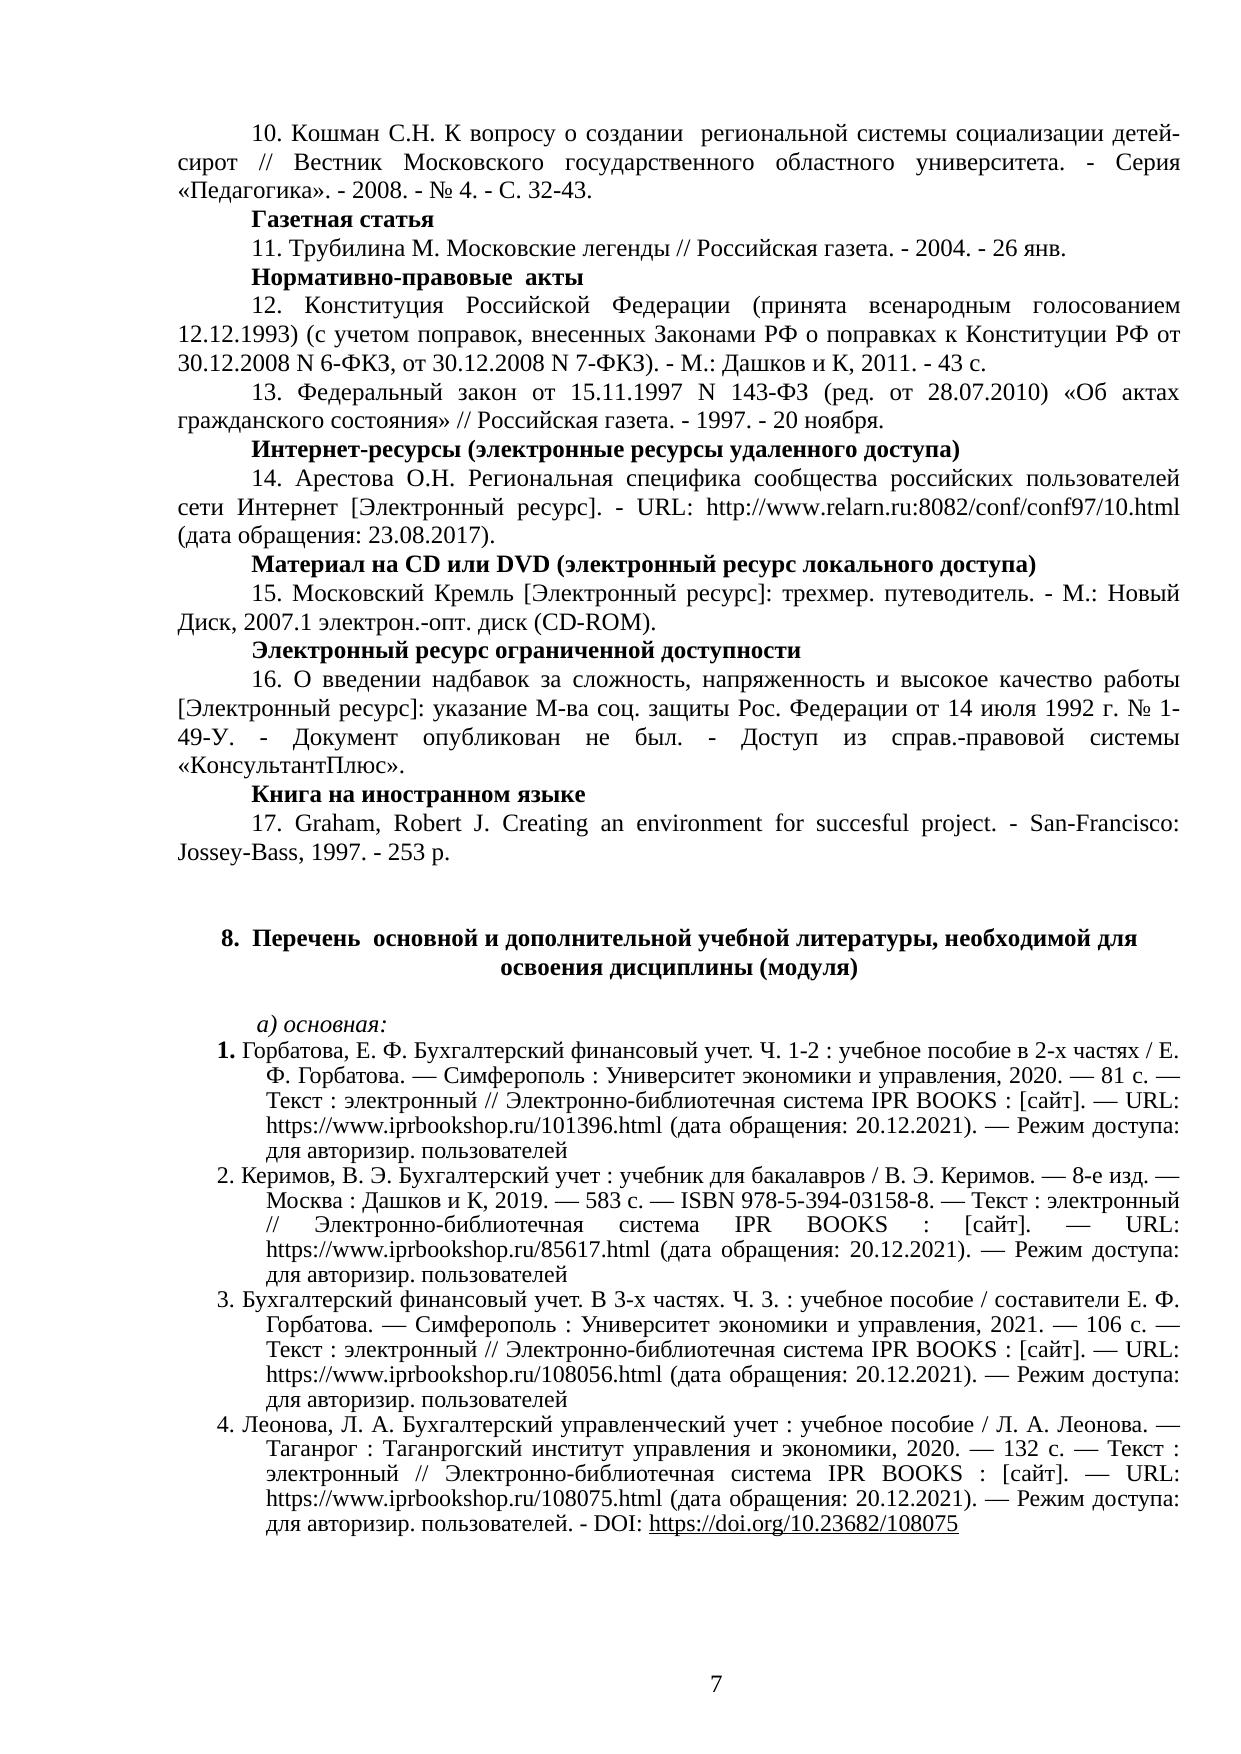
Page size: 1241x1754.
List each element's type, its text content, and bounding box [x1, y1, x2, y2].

text Материал на CD или DVD (электронный ресурс локального доступа) [177, 549, 1181, 578]
text 3. Бухгалтерский финансовый учет. В 3-х частях. Ч. 3. : учебное пособие / составители Е. Ф. Горбатова. — Симферополь : Университет экономики и управления, 2021. — 106 c. — Текст : электронный // Электронно-библиотечная система IPR BOOKS : [сайт]. — URL: https://www.iprbookshop.ru/108056.html (дата обращения: 20.12.2021). — Режим доступа: для авторизир. пользователей [217, 1288, 1181, 1412]
text Газетная статья [177, 204, 1181, 233]
text Книга на иностранном языке [177, 779, 1181, 808]
text Нормативно-правовые акты [177, 262, 1181, 291]
text 4. Леонова, Л. А. Бухгалтерский управленческий учет : учебное пособие / Л. А. Леонова. — Таганрог : Таганрогский институт управления и экономики, 2020. — 132 c. — Текст : электронный // Электронно-библиотечная система IPR BOOKS : [сайт]. — URL: https://www.iprbookshop.ru/108075.html (дата обращения: 20.12.2021). — Режим доступа: для авторизир. пользователей. - DOI: https://doi.org/10.23682/108075 [217, 1412, 1181, 1537]
text 17. Graham, Robert J. Creating an environment for succesful project. - San-Francisco: Jossey-Bass, 1997. - 253 p. [177, 808, 1181, 866]
text а) основная: [177, 1009, 1181, 1038]
text 11. Трубилина М. Московские легенды // Российская газета. - 2004. - 26 янв. [177, 233, 1181, 262]
text 1. Горбатова, Е. Ф. Бухгалтерский финансовый учет. Ч. 1-2 : учебное пособие в 2-х частях / Е. Ф. Горбатова. — Симферополь : Университет экономики и управления, 2020. — 81 c. — Текст : электронный // Электронно-библиотечная система IPR BOOKS : [сайт]. — URL: https://www.iprbookshop.ru/101396.html (дата обращения: 20.12.2021). — Режим доступа: для авторизир. пользователей [217, 1038, 1181, 1163]
text 8. Перечень основной и дополнительной учебной литературы, необходимой для освоения дисциплины (модуля) [177, 923, 1181, 981]
text 10. Кошман С.Н. К вопросу о создании региональной системы социализации детей-сирот // Вестник Московского государственного областного университета. - Серия «Педагогика». - 2008. - № 4. - С. 32-43. [177, 118, 1181, 204]
text 12. Конституция Российской Федерации (принята всенародным голосованием 12.12.1993) (с учетом поправок, внесенных Законами РФ о поправках к Конституции РФ от 30.12.2008 N 6-ФКЗ, от 30.12.2008 N 7-ФКЗ). - М.: Дашков и К, 2011. - 43 с. [177, 291, 1181, 377]
text 15. Московский Кремль [Электронный ресурс]: трехмер. путеводитель. - М.: Новый Диск, 2007.1 электрон.-опт. диск (CD-ROM). [177, 578, 1181, 636]
text 14. Арестова О.Н. Региональная специфика сообщества российских пользователей сети Интернет [Электронный ресурс]. - URL: http://www.relarn.ru:8082/conf/conf97/10.html (дата обращения: 23.08.2017). [177, 463, 1181, 549]
text 13. Федеральный закон от 15.11.1997 N 143-ФЗ (ред. от 28.07.2010) «Об актах гражданского состояния» // Российская газета. - 1997. - 20 ноября. [177, 377, 1181, 434]
text 2. Керимов, В. Э. Бухгалтерский учет : учебник для бакалавров / В. Э. Керимов. — 8-е изд. — Москва : Дашков и К, 2019. — 583 c. — ISBN 978-5-394-03158-8. — Текст : электронный // Электронно-библиотечная система IPR BOOKS : [сайт]. — URL: https://www.iprbookshop.ru/85617.html (дата обращения: 20.12.2021). — Режим доступа: для авторизир. пользователей [217, 1163, 1181, 1288]
text Интернет-ресурсы (электронные ресурсы удаленного доступа) [177, 434, 1181, 463]
text Электронный ресурс ограниченной доступности [177, 636, 1181, 664]
text 16. О введении надбавок за сложность, напряженность и высокое качество работы [Электронный ресурс]: указание М-ва соц. защиты Рос. Федерации от 14 июля 1992 г. № 1-49-У. - Документ опубликован не был. - Доступ из справ.-правовой системы «КонсультантПлюс». [177, 664, 1181, 779]
